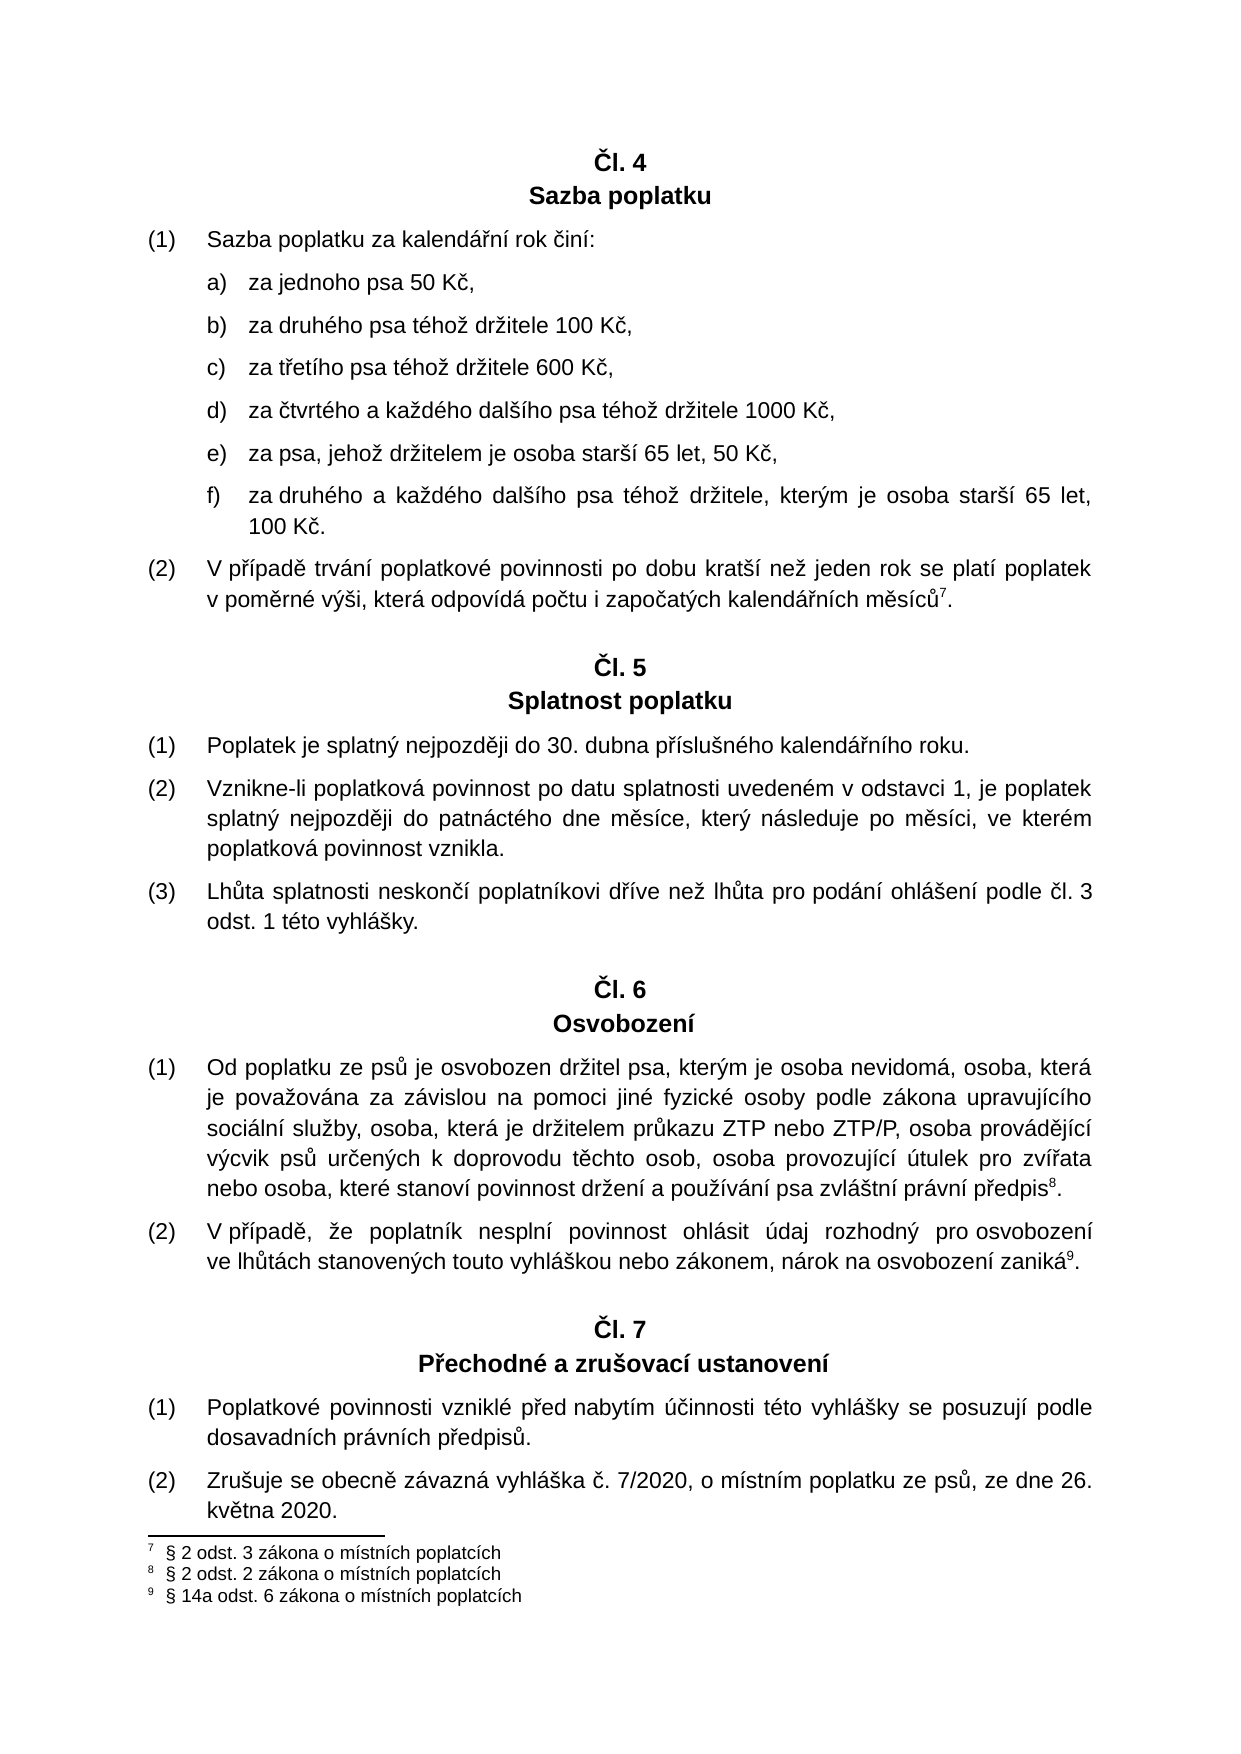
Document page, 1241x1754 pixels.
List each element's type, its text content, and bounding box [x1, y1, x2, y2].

text Čl. 7 Přechodné a zrušovací ustanovení [148, 1316, 1093, 1377]
list Sazba poplatku za kalendářní rok činí: [148, 226, 1093, 252]
list Vznikne-li poplatková povinnost po datu splatnosti uvedeném v odstavci 1, je poplatek splatný nejpozději do patnáctého dne měsíce, který následuje po měsíci, ve kterém poplatková povinnost vznikla. [148, 774, 1093, 861]
list za čtvrtého a každého dalšího psa téhož držitele 1000 Kč, [207, 397, 1093, 423]
text Čl. 6 Osvobození [148, 976, 1093, 1037]
list Lhůta splatnosti neskončí poplatníkovi dříve než lhůta pro podání ohlášení podle čl. 3 odst. 1 této vyhlášky. [148, 878, 1093, 934]
list Poplatkové povinnosti vzniklé před nabytím účinnosti této vyhlášky se posuzují podle dosavadních právních předpisů. [148, 1394, 1093, 1451]
list za psa, jehož držitelem je osoba starší 65 let, 50 Kč, [207, 440, 1093, 466]
list za třetího psa téhož držitele 600 Kč, [207, 354, 1093, 381]
list Zrušuje se obecně závazná vyhláška č. 7/2020, o místním poplatku ze psů, ze dne 26. května 2020. [148, 1467, 1093, 1523]
list za jednoho psa 50 Kč, [207, 269, 1093, 295]
text Čl. 5 Splatnost poplatku [148, 653, 1093, 715]
list za druhého psa téhož držitele 100 Kč, [207, 312, 1093, 338]
list Poplatek je splatný nejpozději do 30. dubna příslušného kalendářního roku. [148, 732, 1093, 758]
list za druhého a každého dalšího psa téhož držitele, kterým je osoba starší 65 let, 100 Kč. [207, 482, 1093, 539]
list V případě trvání poplatkové povinnosti po dobu kratší než jeden rok se platí poplatek v poměrné výši, která odpovídá počtu i započatých kalendářních měsíců. [148, 555, 1093, 612]
list V případě, že poplatník nesplní povinnost ohlásit údaj rozhodný pro osvobození ve lhůtách stanovených touto vyhláškou nebo zákonem, nárok na osvobození zaniká. [148, 1218, 1093, 1274]
text Čl. 4 Sazba poplatku [148, 148, 1093, 209]
list Od poplatku ze psů je osvobozen držitel psa, kterým je osoba nevidomá, osoba, která je považována za závislou na pomoci jiné fyzické osoby podle zákona upravujícího sociální služby, osoba, která je držitelem průkazu ZTP nebo ZTP/P, osoba provádějící výcvik psů určených k doprovodu těchto osob, osoba provozující útulek pro zvířata nebo osoba, které stanoví povinnost držení a používání psa zvláštní právní předpis. [148, 1054, 1093, 1201]
